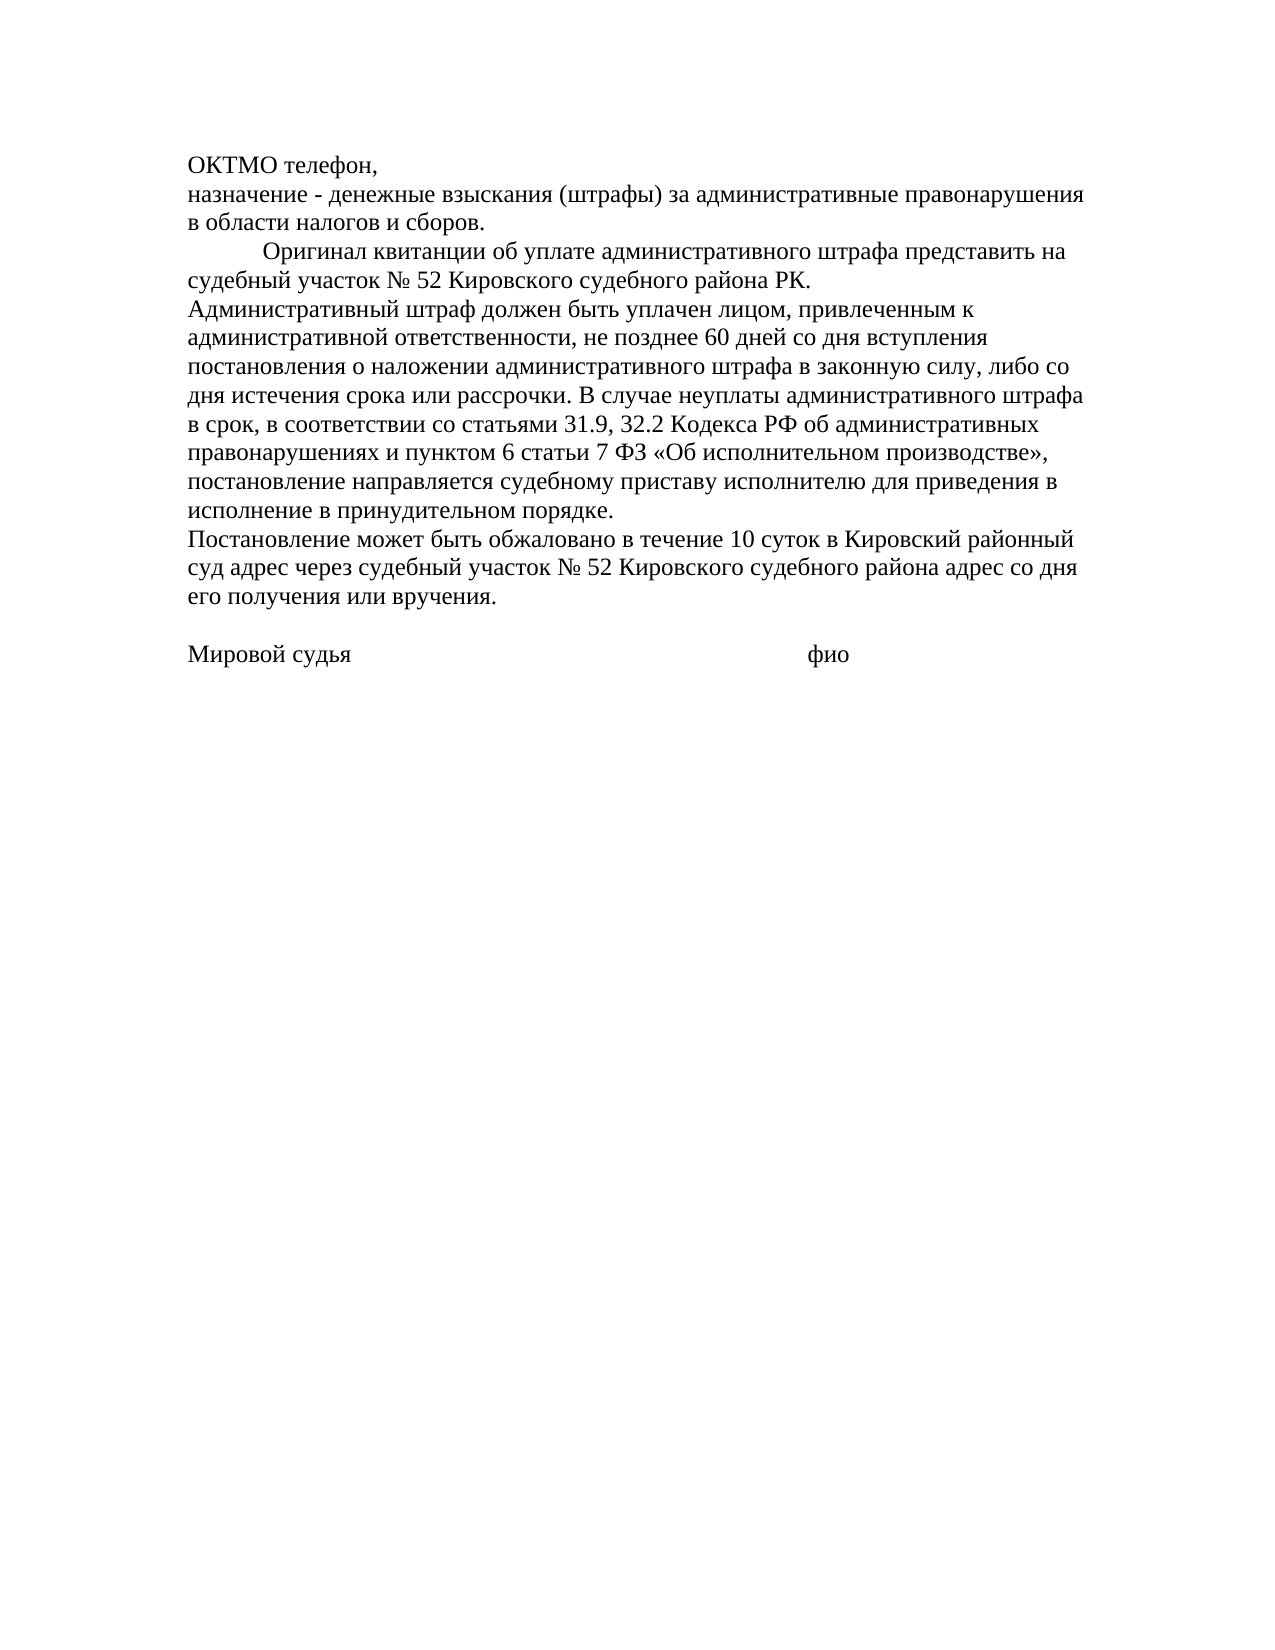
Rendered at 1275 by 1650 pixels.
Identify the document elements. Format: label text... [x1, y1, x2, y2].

text ОКТМО телефон, [187, 150, 1087, 179]
text Постановление может быть обжаловано в течение 10 суток в Кировский районный суд адрес через судебный участок № 52 Кировского судебного района адрес со дня его получения или вручения. [187, 524, 1087, 610]
text Административный штраф должен быть уплачен лицом, привлеченным к административной ответственности, не позднее 60 дней со дня вступления постановления о наложении административного штрафа в законную силу, либо со дня истечения срока или рассрочки. В случае неуплаты административного штрафа в срок, в соответствии со статьями 31.9, 32.2 Кодекса РФ об административных правонарушениях и пунктом 6 статьи 7 ФЗ «Об исполнительном производстве», постановление направляется судебному приставу исполнителю для приведения в исполнение в принудительном порядке. [187, 294, 1087, 524]
text Оригинал квитанции об уплате административного штрафа представить на судебный участок № 52 Кировского судебного района РК. [187, 236, 1087, 294]
text назначение - денежные взыскания (штрафы) за административные правонарушения в области налогов и сборов. [187, 179, 1087, 236]
text Мировой судья фио [187, 639, 1087, 667]
